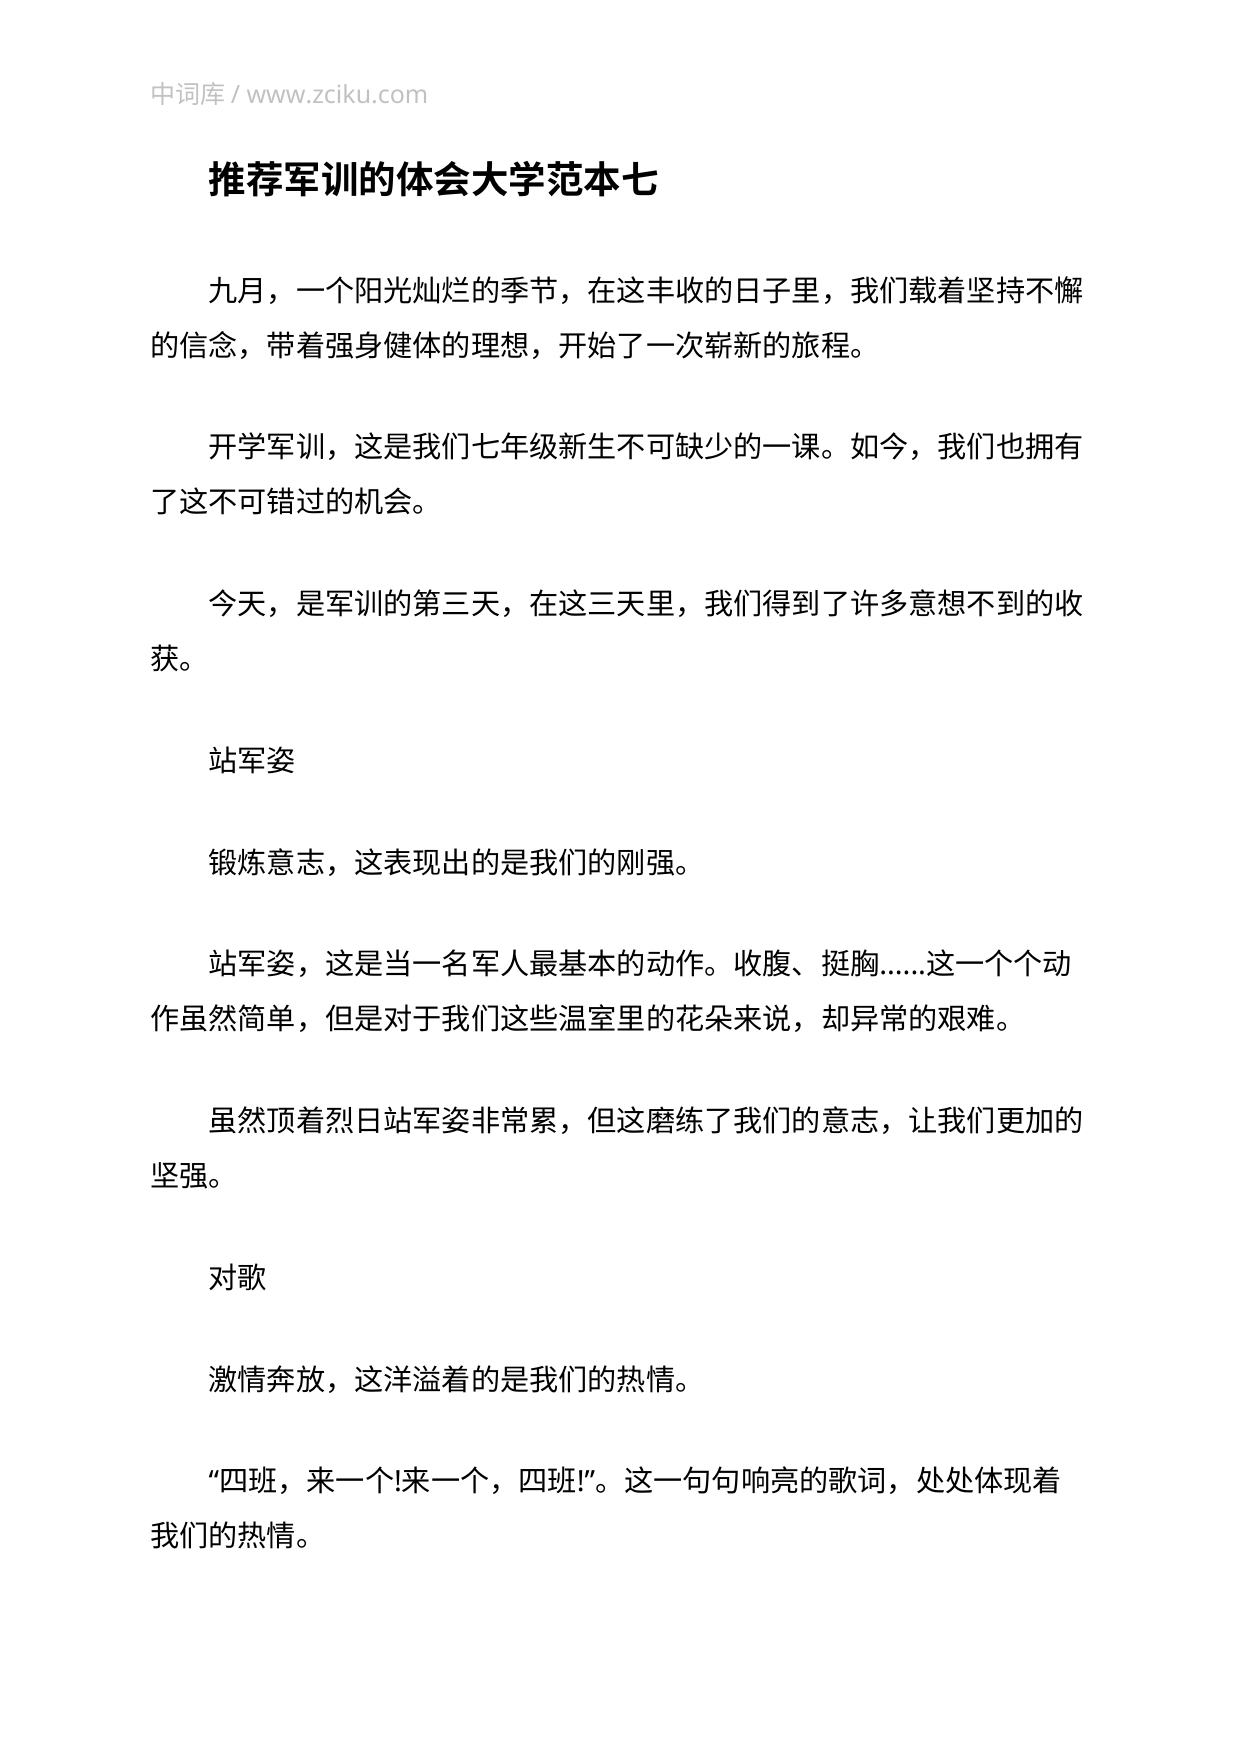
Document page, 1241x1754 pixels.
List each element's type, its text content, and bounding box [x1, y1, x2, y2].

text 虽然顶着烈日站军姿非常累，但这磨练了我们的意志，让我们更加的坚强。 [150, 1098, 1090, 1195]
text “四班，来一个!来一个，四班!”。这一句句响亮的歌词，处处体现着我们的热情。 [150, 1458, 1090, 1555]
text 站军姿 [150, 737, 1090, 780]
text 对歌 [150, 1254, 1090, 1297]
text 推荐军训的体会大学范本七 [150, 150, 1090, 204]
text 锻炼意志，这表现出的是我们的刚强。 [150, 839, 1090, 881]
text 今天，是军训的第三天，在这三天里，我们得到了许多意想不到的收获。 [150, 581, 1090, 678]
text 九月，一个阳光灿烂的季节，在这丰收的日子里，我们载着坚持不懈的信念，带着强身健体的理想，开始了一次崭新的旅程。 [150, 267, 1090, 364]
text 站军姿，这是当一名军人最基本的动作。收腹、挺胸......这一个个动作虽然简单，但是对于我们这些温室里的花朵来说，却异常的艰难。 [150, 941, 1090, 1038]
text 开学军训，这是我们七年级新生不可缺少的一课。如今，我们也拥有了这不可错过的机会。 [150, 424, 1090, 521]
text 激情奔放，这洋溢着的是我们的热情。 [150, 1356, 1090, 1398]
